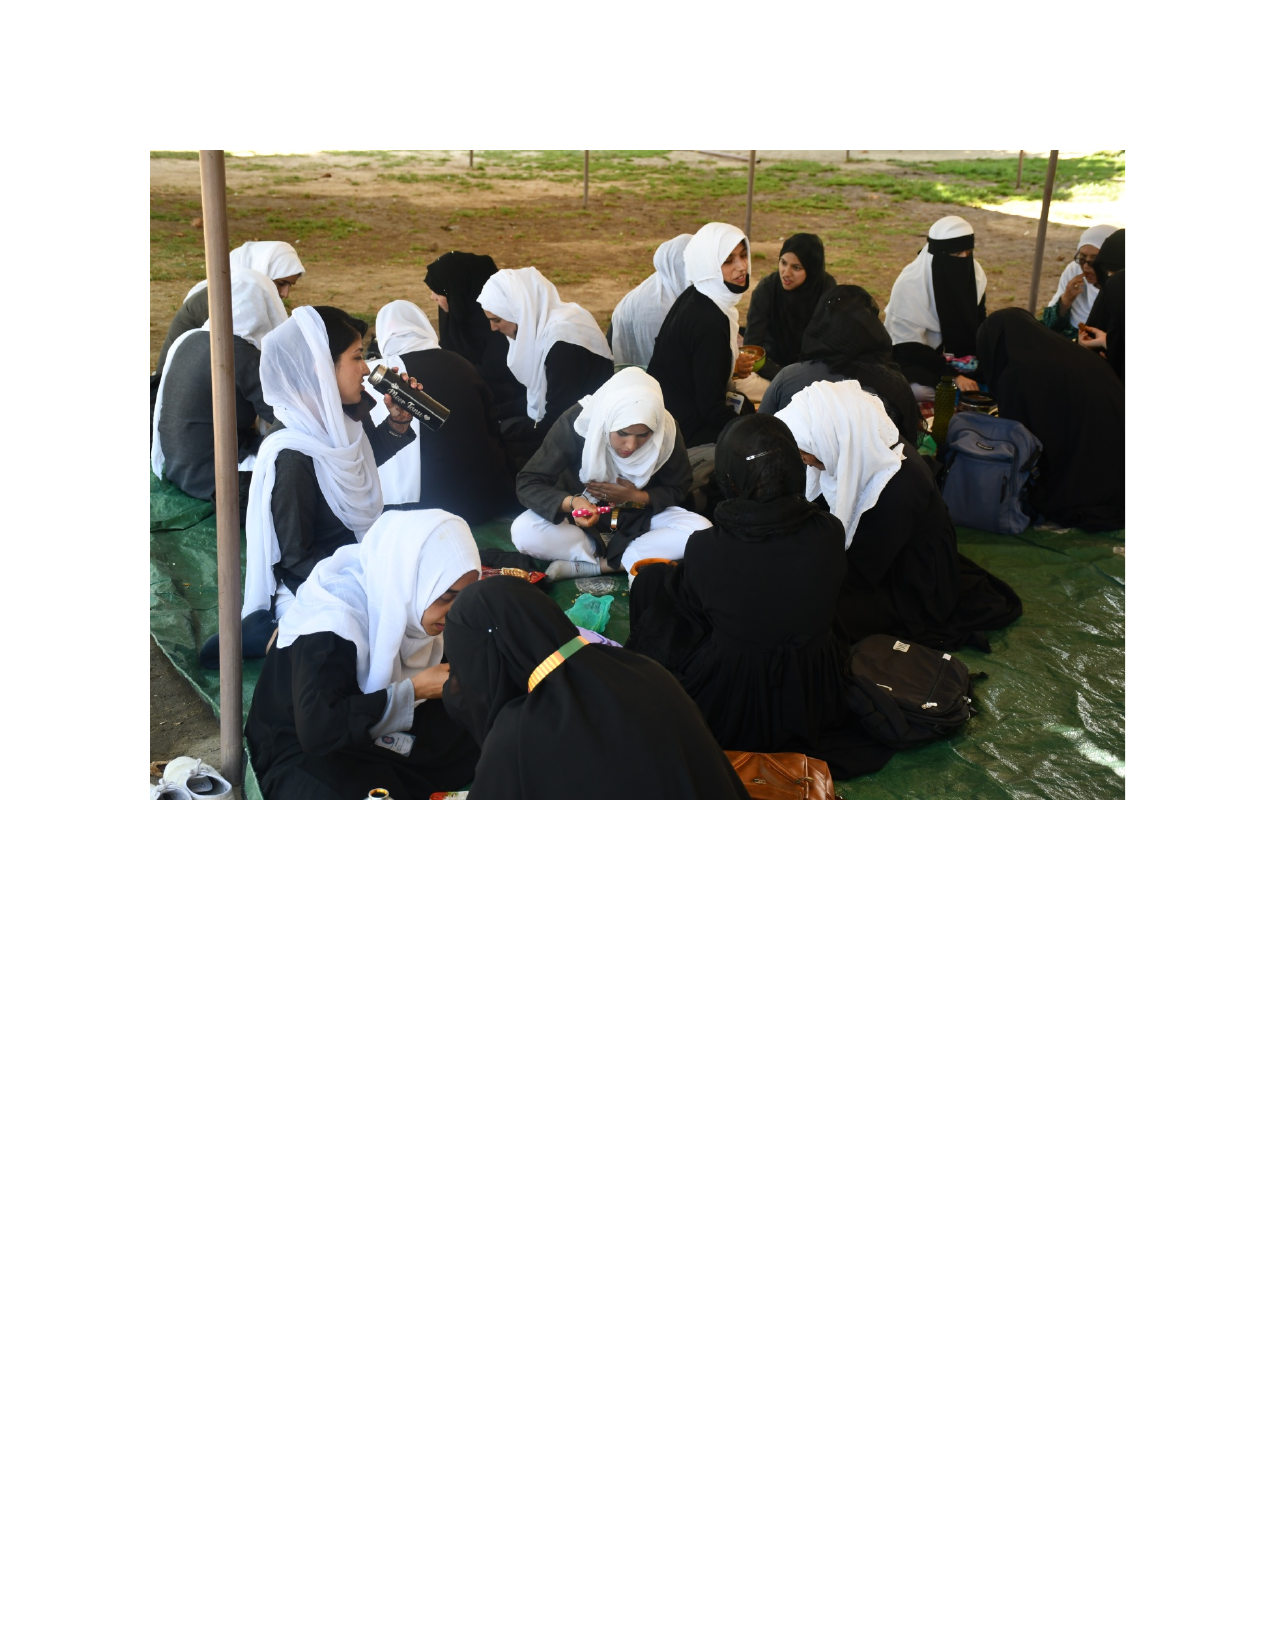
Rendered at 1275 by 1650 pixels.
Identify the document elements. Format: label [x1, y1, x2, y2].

picture [150, 150, 1125, 800]
